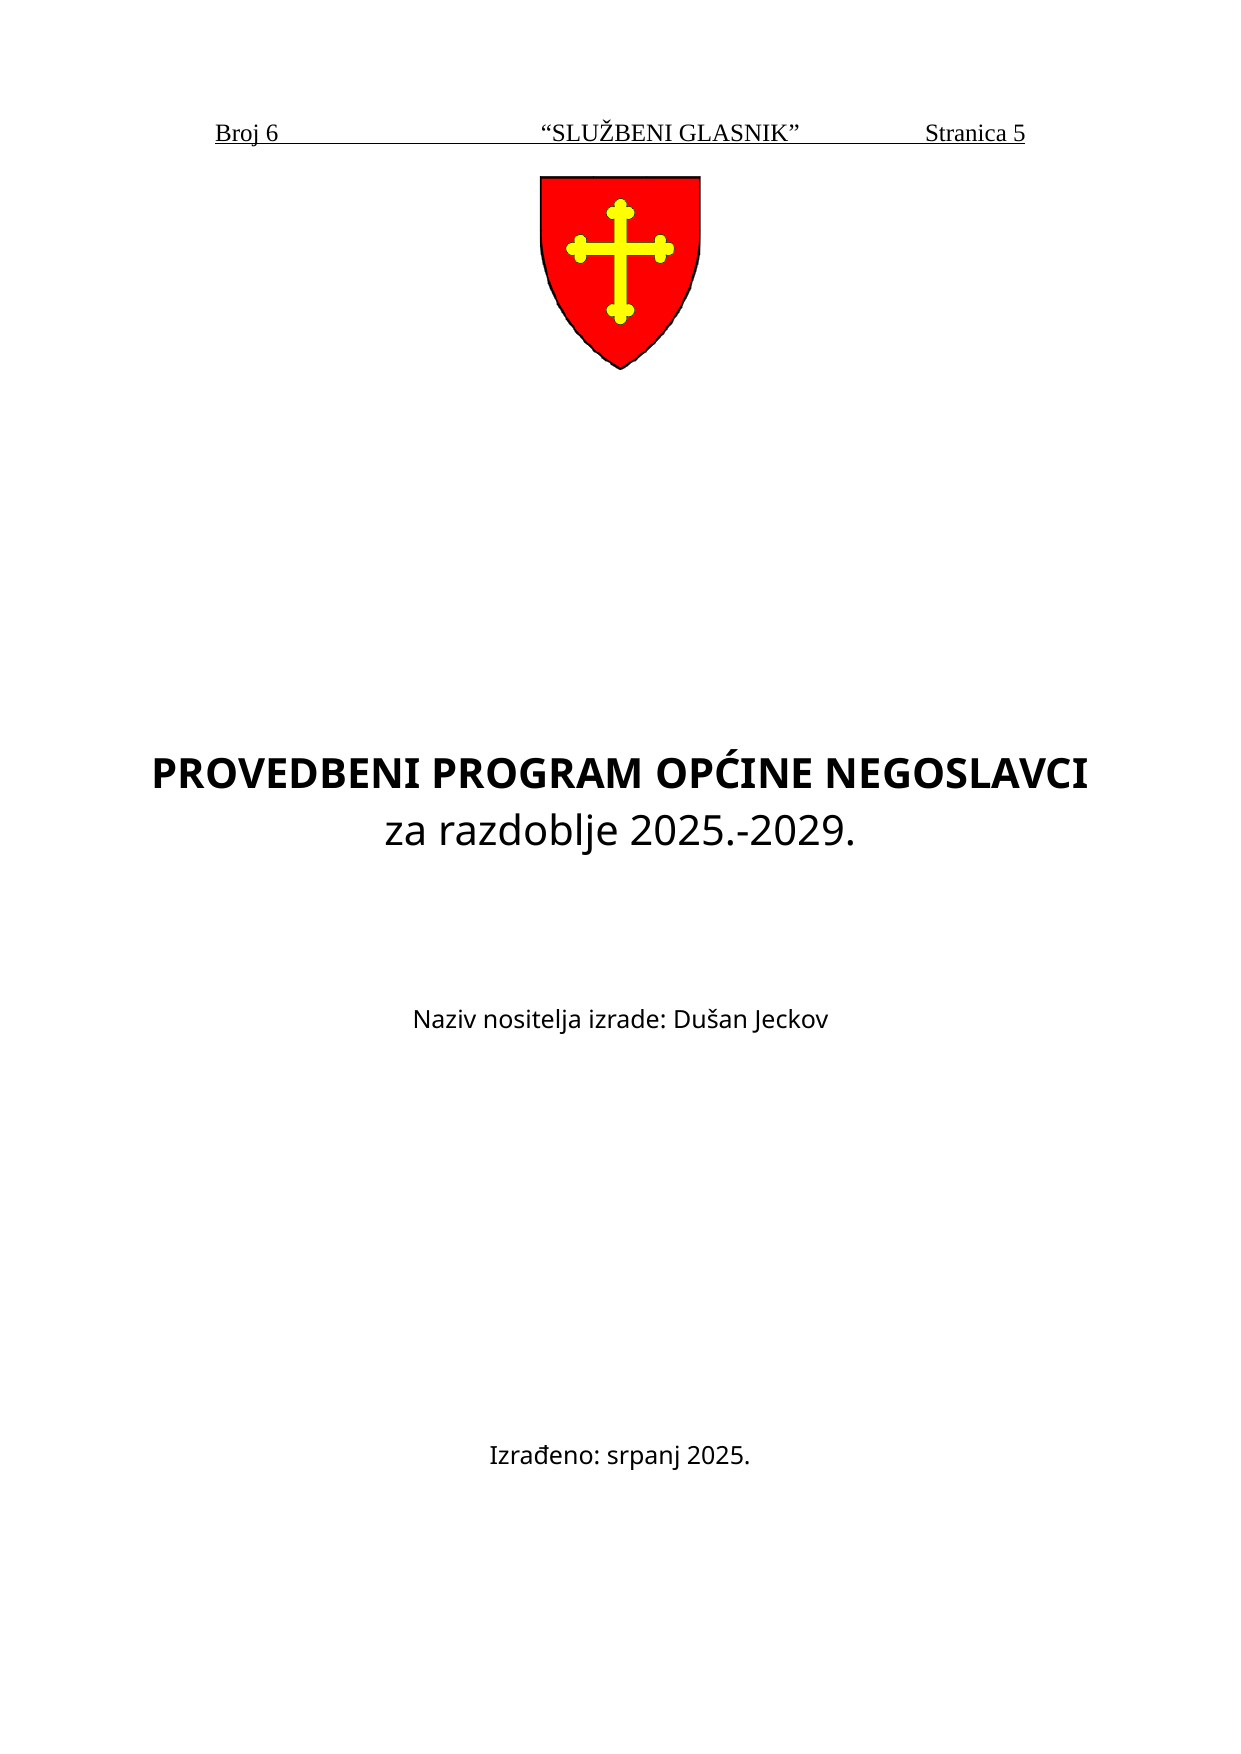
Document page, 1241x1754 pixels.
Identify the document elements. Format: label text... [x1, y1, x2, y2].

text za razdoblje 2025.-2029. [118, 801, 1122, 858]
picture [539, 176, 701, 370]
text Naziv nositelja izrade: Dušan Jeckov [118, 1001, 1122, 1035]
text PROVEDBENI PROGRAM OPĆINE NEGOSLAVCI [118, 744, 1122, 801]
text Izrađeno: srpanj 2025. [118, 1438, 1122, 1472]
